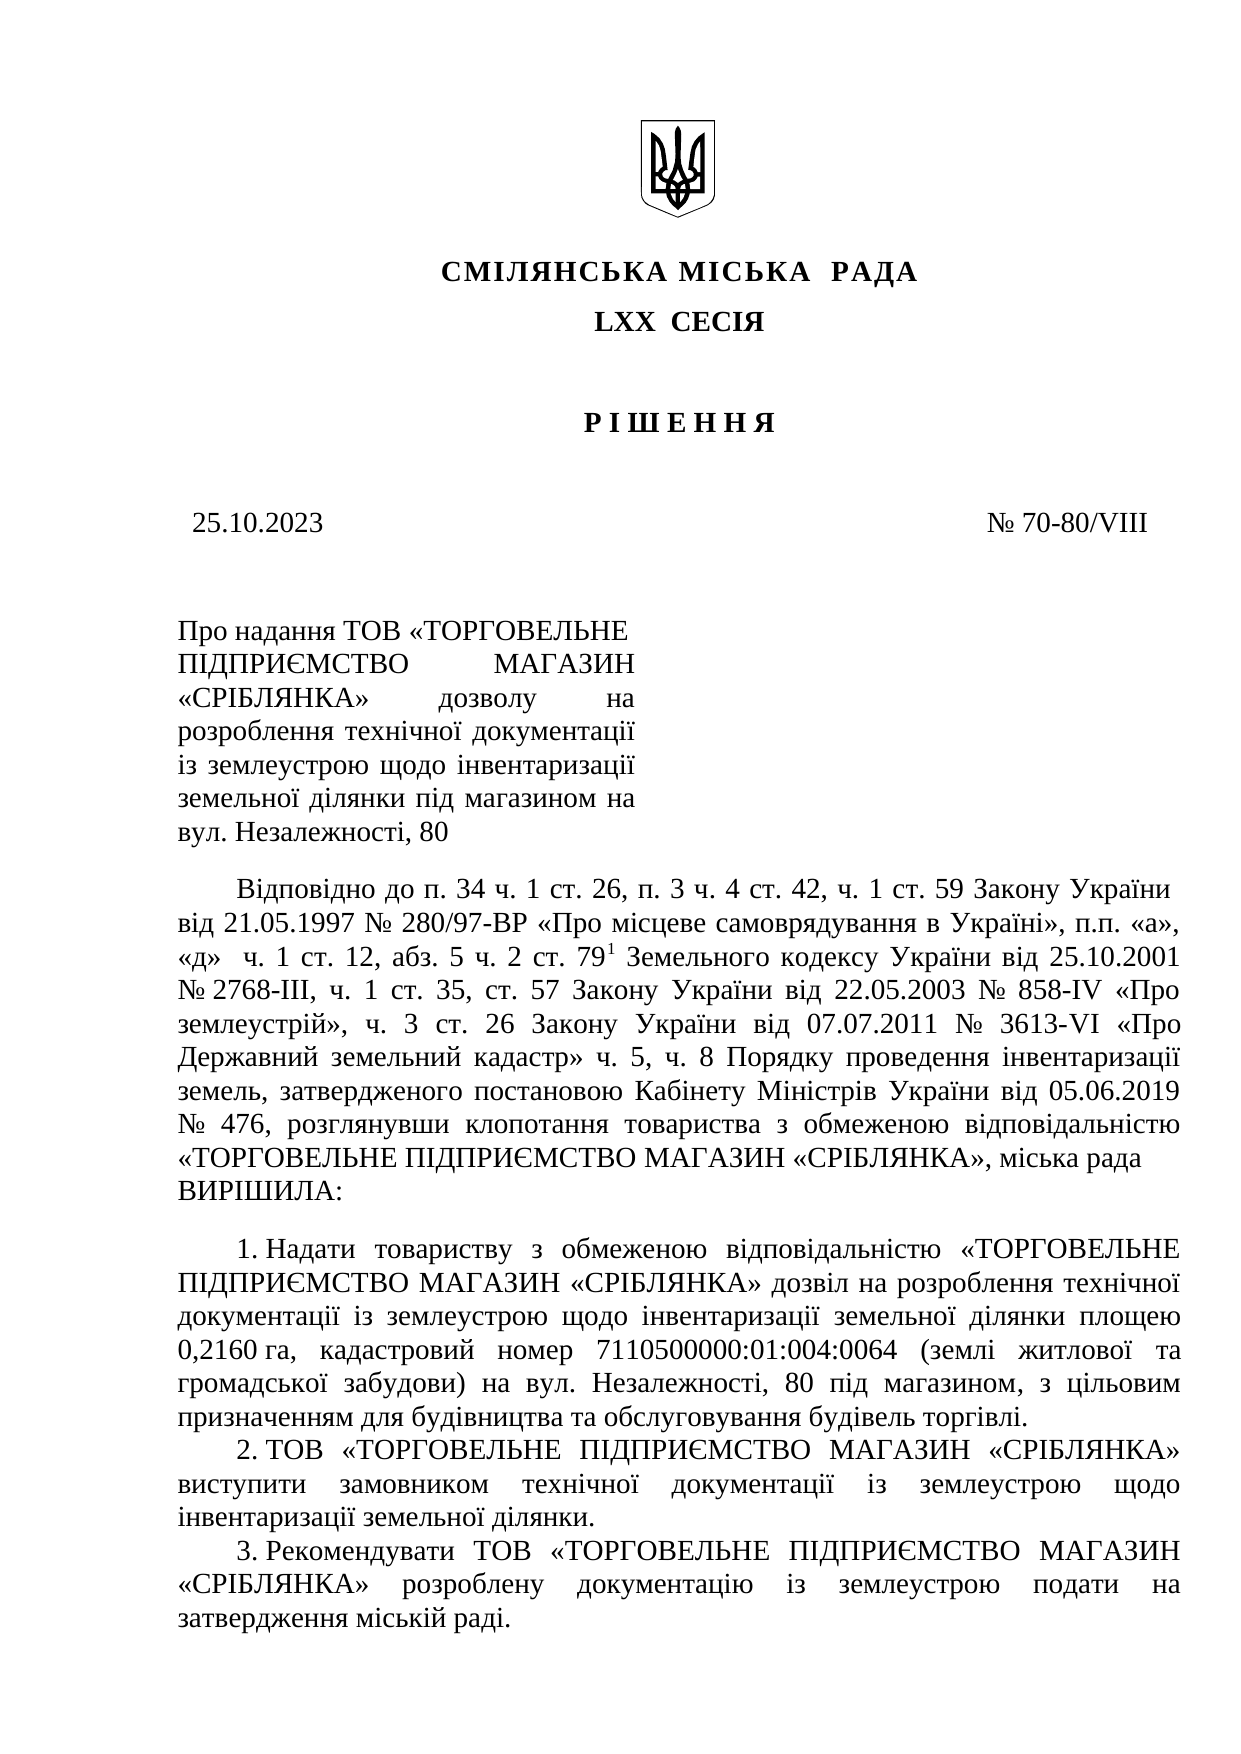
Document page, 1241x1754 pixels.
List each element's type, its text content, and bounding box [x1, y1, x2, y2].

text Про надання ТОВ «ТОРГОВЕЛЬНЕ [177, 613, 635, 646]
text 1. Надати товариству з обмеженою відповідальністю «ТОРГОВЕЛЬНЕ ПІДПРИЄМСТВО МАГАЗИН «СРІБЛЯНКА» дозвіл на розроблення технічної документації із землеустрою щодо інвентаризації земельної ділянки площею 0,2160 га, кадастровий номер 7110500000:01:004:0064 (землі житлової та громадської забудови) на вул. Незалежності, 80 під магазином, з цільовим призначенням для будівництва та обслуговування будівель торгівлі. [177, 1231, 1181, 1432]
title Р І Ш Е Н Н Я [177, 405, 1181, 439]
title LXX СЕСІЯ [177, 304, 1181, 338]
title СМІЛЯНСЬКА МІСЬКА РАДА [177, 254, 1181, 288]
title 25.10.2023 № 70-80/VIII [177, 505, 1181, 538]
text Відповідно до п. 34 ч. 1 ст. 26, п. 3 ч. 4 ст. 42, ч. 1 ст. 59 Закону України від 21.05.1997 № 280/97-ВР «Про місцеве самоврядування в Україні», п.п. «а», «д» ч. 1 ст. 12, абз. 5 ч. 2 ст. 791 Земельного кодексу України від 25.10.2001 № 2768-ІІІ, ч. 1 ст. 35, ст. 57 Закону України від 22.05.2003 № 858-IV «Про землеустрій», ч. 3 ст. 26 Закону України від 07.07.2011 № 3613-VІ «Про Державний земельний кадастр» ч. 5, ч. 8 Порядку проведення інвентаризації земель, затвердженого постановою Кабінету Міністрів України від 05.06.2019 № 476, розглянувши клопотання товариства з обмеженою відповідальністю «ТОРГОВЕЛЬНЕ ПІДПРИЄМСТВО МАГАЗИН «СРІБЛЯНКА», міська рада [177, 872, 1181, 1173]
text 2. ТОВ «ТОРГОВЕЛЬНЕ ПІДПРИЄМСТВО МАГАЗИН «СРІБЛЯНКА» виступити замовником технічної документації із землеустрою щодо інвентаризації земельної ділянки. [177, 1432, 1181, 1533]
text 3. Рекомендувати ТОВ «ТОРГОВЕЛЬНЕ ПІДПРИЄМСТВО МАГАЗИН «СРІБЛЯНКА» розроблену документацію із землеустрою подати на затвердження міській раді. [177, 1533, 1181, 1634]
text ВИРІШИЛА: [177, 1173, 1181, 1207]
text ПІДПРИЄМСТВО МАГАЗИН «СРІБЛЯНКА» дозволу на розроблення технічної документації із землеустрою щодо інвентаризації земельної ділянки під магазином на вул. Незалежності, 80 [177, 646, 635, 848]
